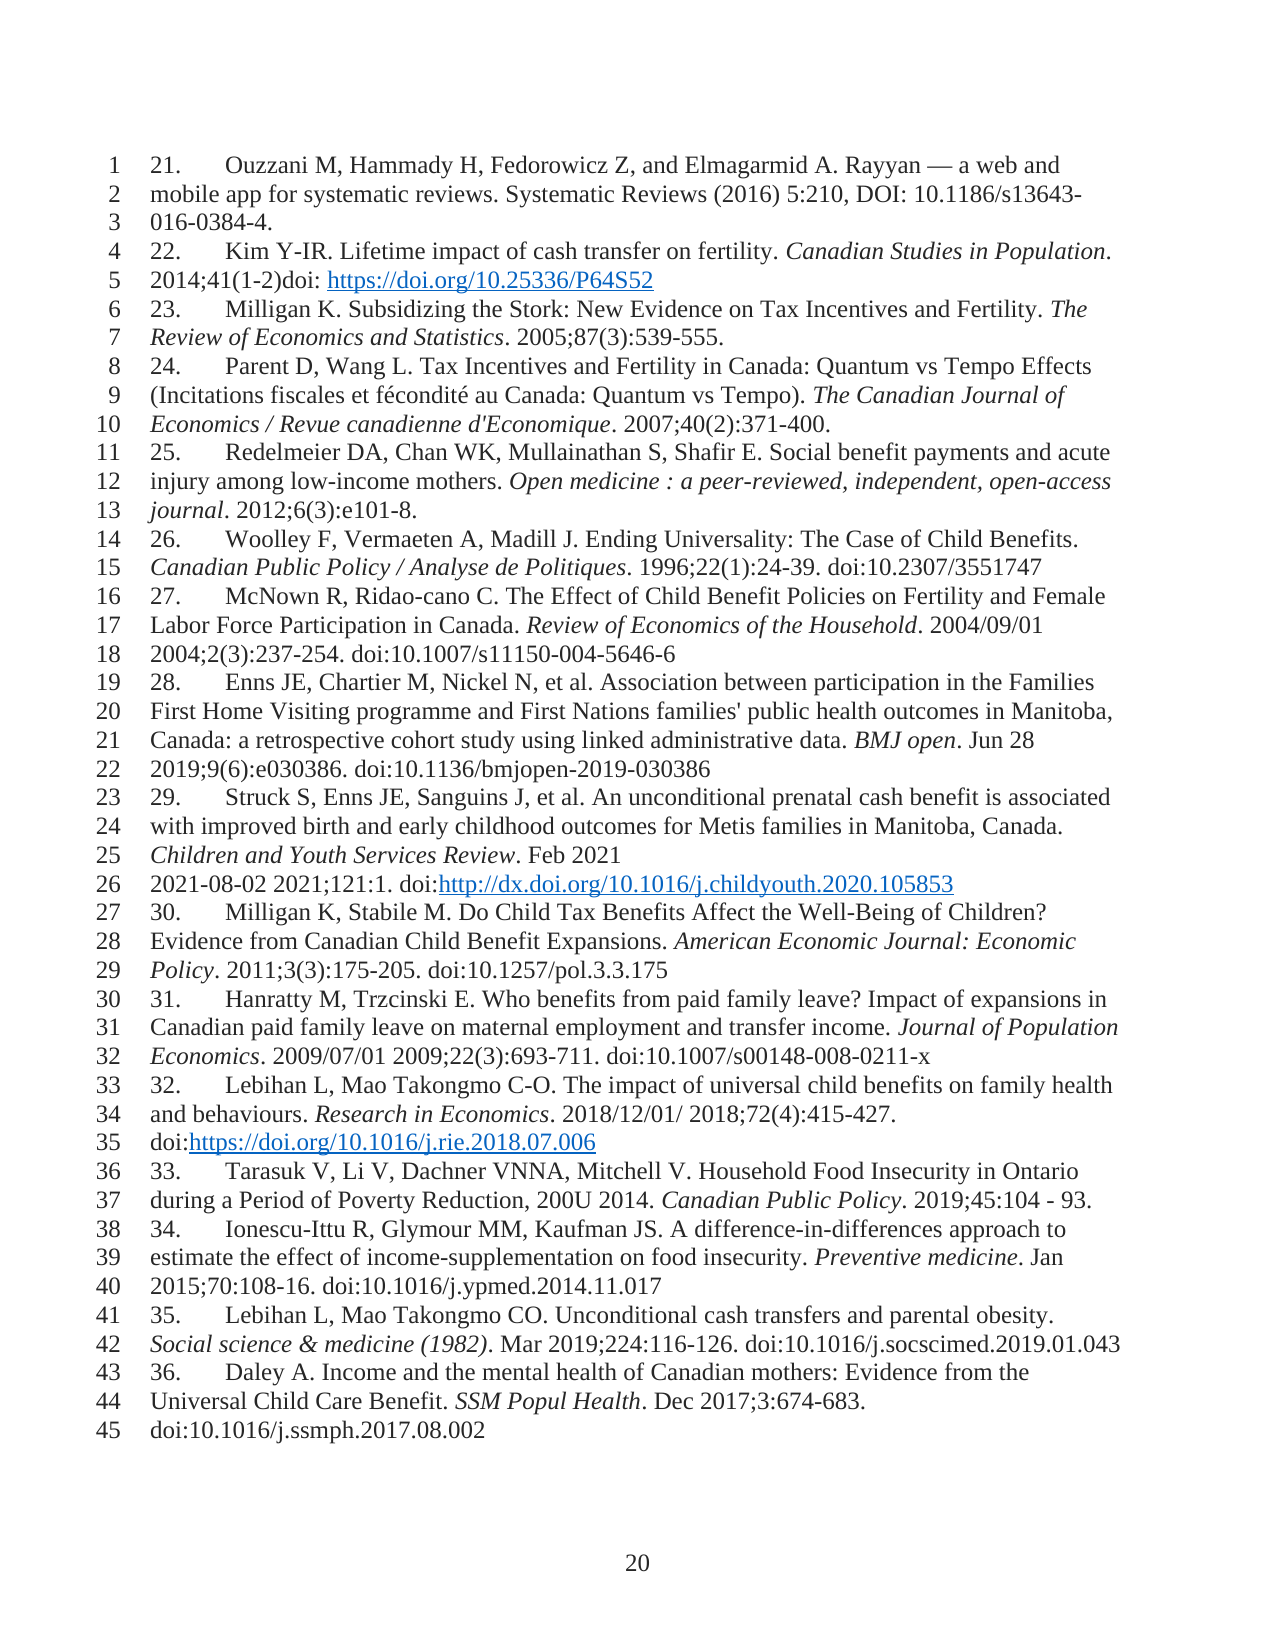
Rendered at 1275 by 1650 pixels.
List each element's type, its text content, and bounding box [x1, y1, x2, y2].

text 21. Ouzzani M, Hammady H, Fedorowicz Z, and Elmagarmid A. Rayyan — a web and mobile app for systematic reviews. Systematic Reviews (2016) 5:210, DOI: 10.1186/s13643-016-0384-4. [150, 150, 1125, 236]
text 32. Lebihan L, Mao Takongmo C-O. The impact of universal child benefits on family health and behaviours. Research in Economics. 2018/12/01/ 2018;72(4):415-427. doi:https://doi.org/10.1016/j.rie.2018.07.006 [150, 1070, 1125, 1156]
text 29. Struck S, Enns JE, Sanguins J, et al. An unconditional prenatal cash benefit is associated with improved birth and early childhood outcomes for Metis families in Manitoba, Canada. Children and Youth Services Review. Feb 2021 [150, 782, 1125, 869]
text 22. Kim Y-IR. Lifetime impact of cash transfer on fertility. Canadian Studies in Population. 2014;41(1-2)doi: https://doi.org/10.25336/P64S52 [150, 236, 1125, 294]
text 30. Milligan K, Stabile M. Do Child Tax Benefits Affect the Well-Being of Children? Evidence from Canadian Child Benefit Expansions. American Economic Journal: Economic Policy. 2011;3(3):175-205. doi:10.1257/pol.3.3.175 [150, 897, 1125, 984]
text 31. Hanratty M, Trzcinski E. Who benefits from paid family leave? Impact of expansions in Canadian paid family leave on maternal employment and transfer income. Journal of Population Economics. 2009/07/01 2009;22(3):693-711. doi:10.1007/s00148-008-0211-x [150, 984, 1125, 1070]
text 24. Parent D, Wang L. Tax Incentives and Fertility in Canada: Quantum vs Tempo Effects (Incitations fiscales et fécondité au Canada: Quantum vs Tempo). The Canadian Journal of Economics / Revue canadienne d'Economique. 2007;40(2):371-400. [150, 351, 1125, 437]
text 28. Enns JE, Chartier M, Nickel N, et al. Association between participation in the Families First Home Visiting programme and First Nations families' public health outcomes in Manitoba, Canada: a retrospective cohort study using linked administrative data. BMJ open. Jun 28 2019;9(6):e030386. doi:10.1136/bmjopen-2019-030386 [150, 667, 1125, 782]
text 26. Woolley F, Vermaeten A, Madill J. Ending Universality: The Case of Child Benefits. Canadian Public Policy / Analyse de Politiques. 1996;22(1):24-39. doi:10.2307/3551747 [150, 524, 1125, 581]
text 25. Redelmeier DA, Chan WK, Mullainathan S, Shafir E. Social benefit payments and acute injury among low-income mothers. Open medicine : a peer-reviewed, independent, open-access journal. 2012;6(3):e101-8. [150, 437, 1125, 524]
text 23. Milligan K. Subsidizing the Stork: New Evidence on Tax Incentives and Fertility. The Review of Economics and Statistics. 2005;87(3):539-555. [150, 294, 1125, 351]
text 27. McNown R, Ridao-cano C. The Effect of Child Benefit Policies on Fertility and Female Labor Force Participation in Canada. Review of Economics of the Household. 2004/09/01 2004;2(3):237-254. doi:10.1007/s11150-004-5646-6 [150, 581, 1125, 667]
text 36. Daley A. Income and the mental health of Canadian mothers: Evidence from the Universal Child Care Benefit. SSM Popul Health. Dec 2017;3:674-683. doi:10.1016/j.ssmph.2017.08.002 [150, 1357, 1125, 1444]
text 2021-08-02 2021;121:1. doi:http://dx.doi.org/10.1016/j.childyouth.2020.105853 [150, 869, 1125, 897]
text 35. Lebihan L, Mao Takongmo CO. Unconditional cash transfers and parental obesity. Social science & medicine (1982). Mar 2019;224:116-126. doi:10.1016/j.socscimed.2019.01.043 [150, 1300, 1125, 1357]
text 33. Tarasuk V, Li V, Dachner VNNA, Mitchell V. Household Food Insecurity in Ontario during a Period of Poverty Reduction, 200U 2014. Canadian Public Policy. 2019;45:104 - 93. [150, 1156, 1125, 1214]
text 34. Ionescu-Ittu R, Glymour MM, Kaufman JS. A difference-in-differences approach to estimate the effect of income-supplementation on food insecurity. Preventive medicine. Jan 2015;70:108-16. doi:10.1016/j.ypmed.2014.11.017 [150, 1214, 1125, 1300]
